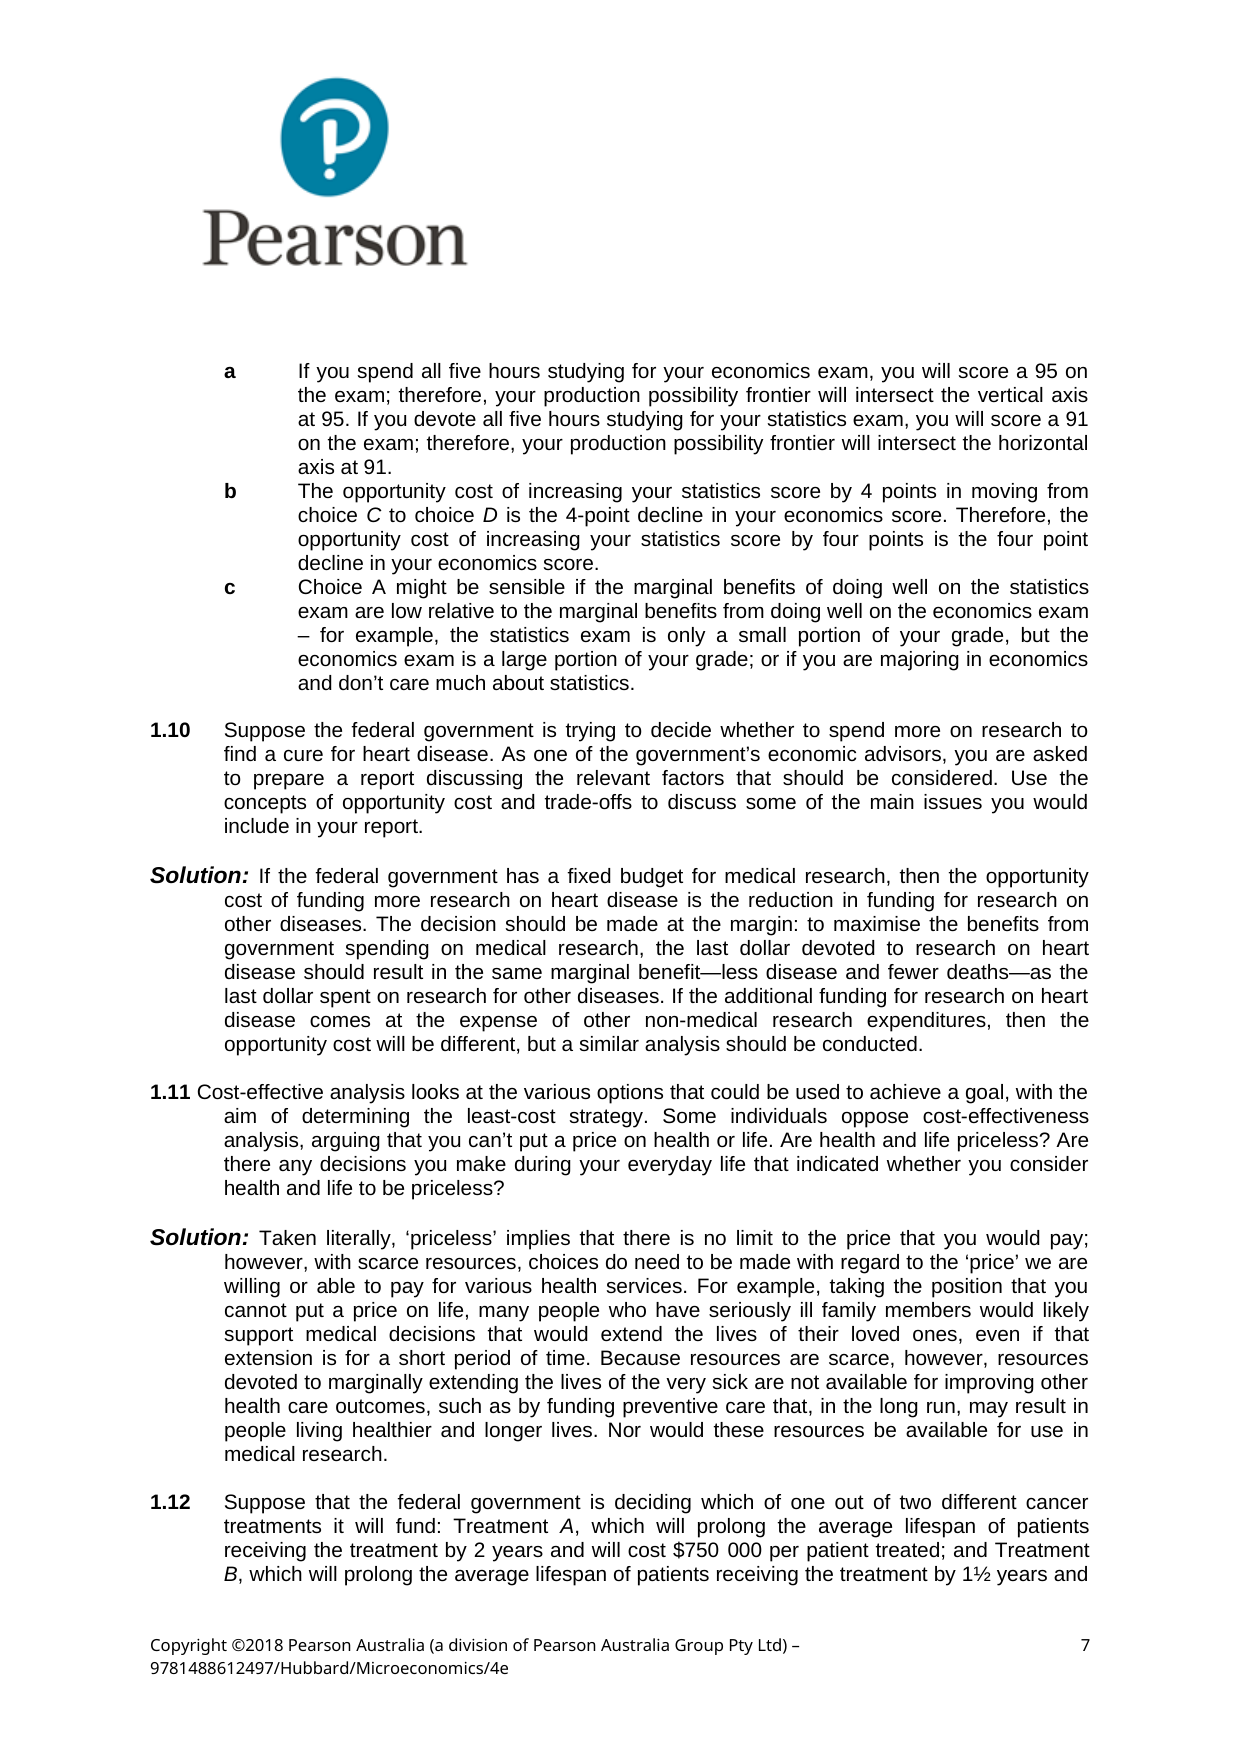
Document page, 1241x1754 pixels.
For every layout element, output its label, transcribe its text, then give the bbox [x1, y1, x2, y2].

picture [150, 25, 521, 319]
text 1.11 Cost-effective analysis looks at the various options that could be used to achieve a goal, with the aim of determining the least-cost strategy. Some individuals oppose cost-effectiveness analysis, arguing that you can’t put a price on health or life. Are health and life priceless? Are there any decisions you make during your everyday life that indicated whether you consider health and life to be priceless? [150, 1080, 1090, 1200]
text c Choice A might be sensible if the marginal benefits of doing well on the statistics exam are low relative to the marginal benefits from doing well on the economics exam – for example, the statistics exam is only a small portion of your grade, but the economics exam is a large portion of your grade; or if you are majoring in economics and don’t care much about statistics. [224, 574, 1090, 694]
text Solution: Taken literally, ‘priceless’ implies that there is no limit to the price that you would pay; however, with scarce resources, choices do need to be made with regard to the ‘price’ we are willing or able to pay for various health services. For example, taking the position that you cannot put a price on life, many people who have seriously ill family members would likely support medical decisions that would extend the lives of their loved ones, even if that extension is for a short period of time. Because resources are scarce, however, resources devoted to marginally extending the lives of the very sick are not available for improving other health care outcomes, such as by funding preventive care that, in the long run, may result in people living healthier and longer lives. Nor would these resources be available for use in medical research. [150, 1224, 1090, 1466]
text 1.10 Suppose the federal government is trying to decide whether to spend more on research to find a cure for heart disease. As one of the government’s economic advisors, you are asked to prepare a report discussing the relevant factors that should be considered. Use the concepts of opportunity cost and trade-offs to discuss some of the main issues you would include in your report. [150, 718, 1090, 838]
text b The opportunity cost of increasing your statistics score by 4 points in moving from choice C to choice D is the 4-point decline in your economics score. Therefore, the opportunity cost of increasing your statistics score by four points is the four point decline in your economics score. [224, 479, 1090, 574]
text Solution: If the federal government has a fixed budget for medical research, then the opportunity cost of funding more research on heart disease is the reduction in funding for research on other diseases. The decision should be made at the margin: to maximise the benefits from government spending on medical research, the last dollar devoted to research on heart disease should result in the same marginal benefit—less disease and fewer deaths—as the last dollar spent on research for other diseases. If the additional funding for research on heart disease comes at the expense of other non-medical research expenditures, then the opportunity cost will be different, but a similar analysis should be conducted. [150, 862, 1090, 1056]
text a If you spend all five hours studying for your economics exam, you will score a 95 on the exam; therefore, your production possibility frontier will intersect the vertical axis at 95. If you devote all five hours studying for your statistics exam, you will score a 91 on the exam; therefore, your production possibility frontier will intersect the horizontal axis at 91. [224, 359, 1090, 479]
